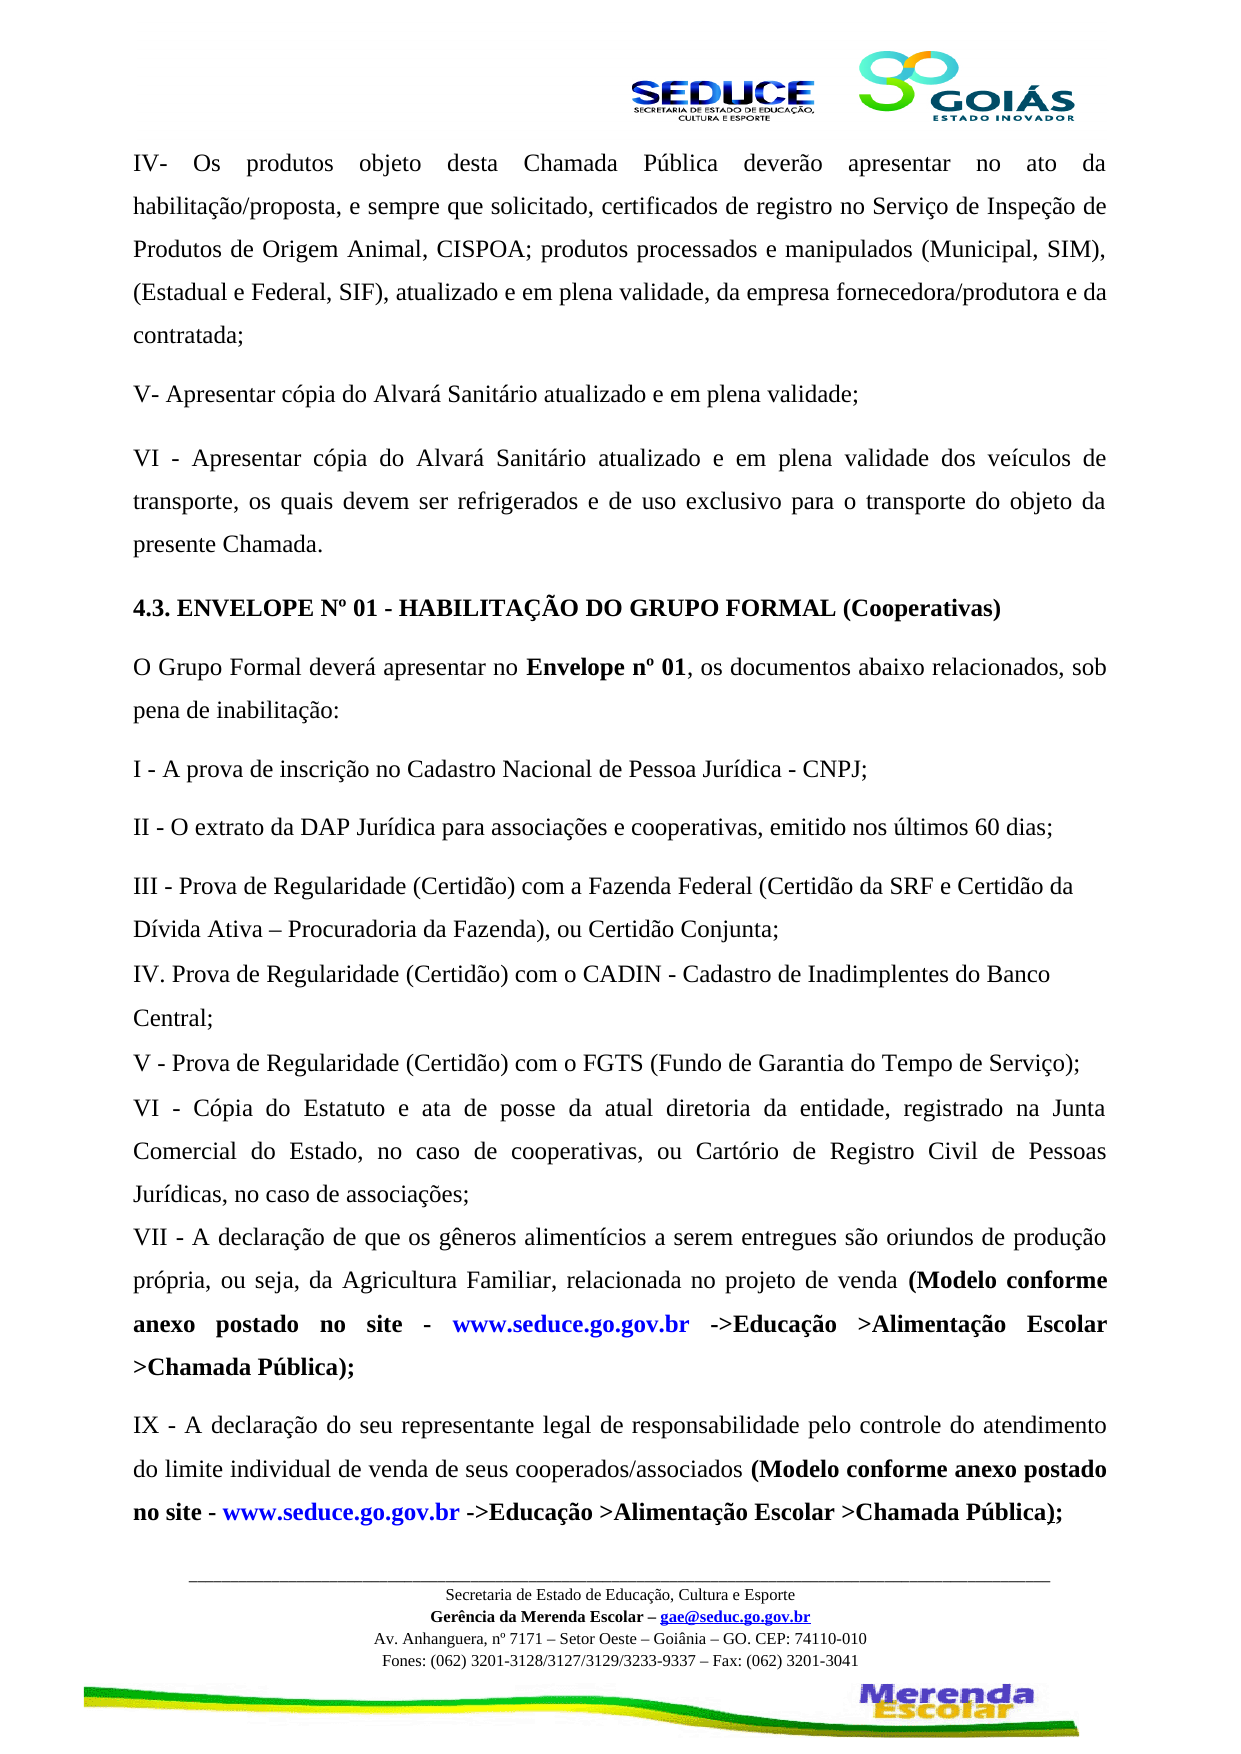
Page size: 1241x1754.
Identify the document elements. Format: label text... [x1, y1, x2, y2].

picture [136, 14, 1108, 140]
text V - Prova de Regularidade (Certidão) com o FGTS (Fundo de Garantia do Tempo de Serviço); [133, 1048, 1107, 1077]
text VII - A declaração de que os gêneros alimentícios a serem entregues são oriundos de produção própria, ou seja, da Agricultura Familiar, relacionada no projeto de venda (Modelo conforme anexo postado no site - www.seduce.go.gov.br ->Educação >Alimentação Escolar >Chamada Pública); [133, 1222, 1107, 1381]
text IV. Prova de Regularidade (Certidão) com o CADIN - Cadastro de Inadimplentes do Banco Central; [133, 959, 1107, 1031]
text 4.3. ENVELOPE Nº 01 - HABILITAÇÃO DO GRUPO FORMAL (Cooperativas) [133, 593, 1107, 622]
text II - O extrato da DAP Jurídica para associações e cooperativas, emitido nos últimos 60 dias; [133, 812, 1107, 841]
text VI - Cópia do Estatuto e ata de posse da atual diretoria da entidade, registrado na Junta Comercial do Estado, no caso de cooperativas, ou Cartório de Registro Civil de Pessoas Jurídicas, no caso de associações; [133, 1093, 1107, 1208]
text VI - Apresentar cópia do Alvará Sanitário atualizado e em plena validade dos veículos de transporte, os quais devem ser refrigerados e de uso exclusivo para o transporte do objeto da presente Chamada. [133, 443, 1107, 558]
text I - A prova de inscrição no Cadastro Nacional de Pessoa Jurídica - CNPJ; [133, 754, 1107, 782]
text III - Prova de Regularidade (Certidão) com a Fazenda Federal (Certidão da SRF e Certidão da Dívida Ativa – Procuradoria da Fazenda), ou Certidão Conjunta; [133, 871, 1107, 943]
text O Grupo Formal deverá apresentar no Envelope nº 01, os documentos abaixo relacionados, sob pena de inabilitação: [133, 652, 1107, 724]
text V- Apresentar cópia do Alvará Sanitário atualizado e em plena validade; [133, 379, 1107, 408]
text IX - A declaração do seu representante legal de responsabilidade pelo controle do atendimento do limite individual de venda de seus cooperados/associados (Modelo conforme anexo postado no site - www.seduce.go.gov.br ->Educação >Alimentação Escolar >Chamada Pública); [133, 1411, 1107, 1526]
text IV- Os produtos objeto desta Chamada Pública deverão apresentar no ato da habilitação/proposta, e sempre que solicitado, certificados de registro no Serviço de Inspeção de Produtos de Origem Animal, CISPOA; produtos processados e manipulados (Municipal, SIM), (Estadual e Federal, SIF), atualizado e em plena validade, da empresa fornecedora/produtora e da contratada; [133, 148, 1107, 349]
